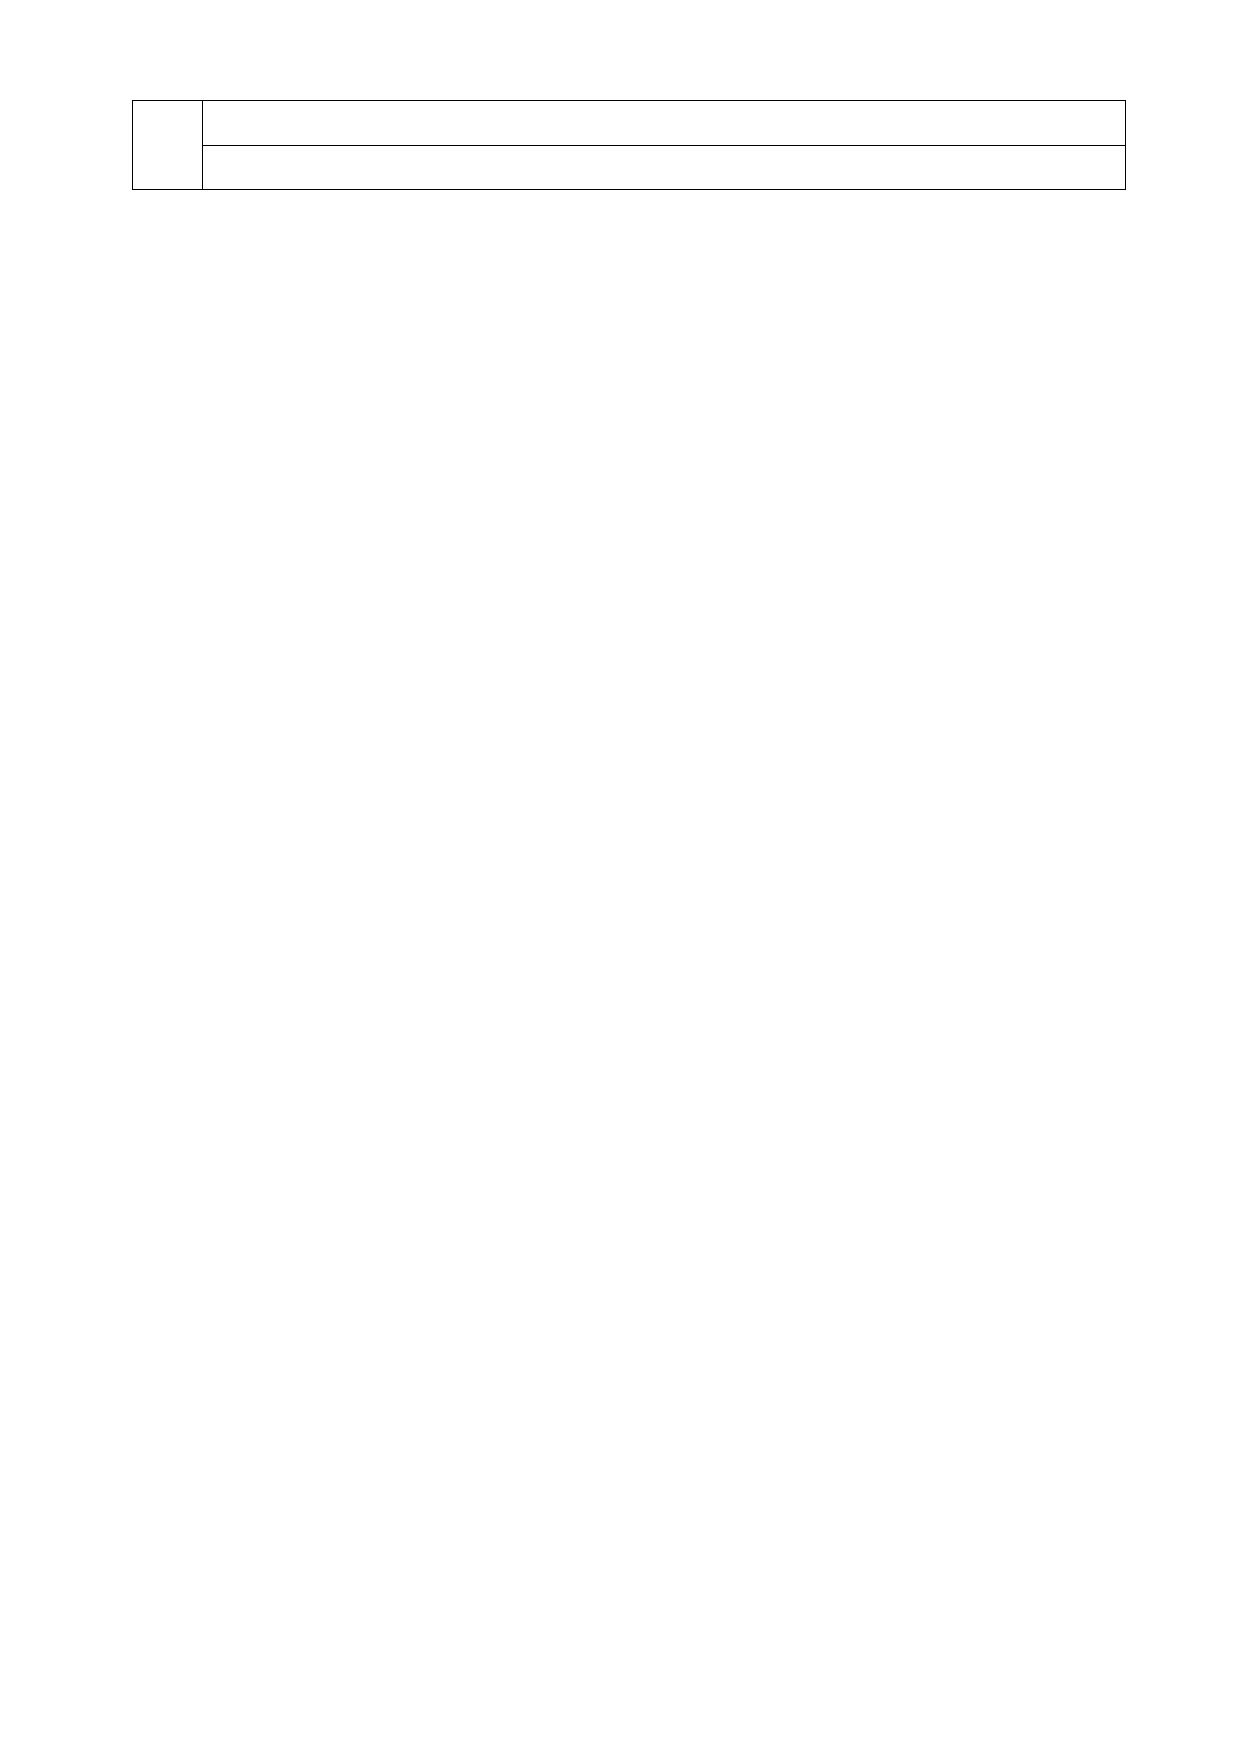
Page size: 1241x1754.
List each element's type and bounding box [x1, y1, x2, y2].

table_cell [203, 146, 1125, 188]
table_cell [203, 101, 1125, 144]
